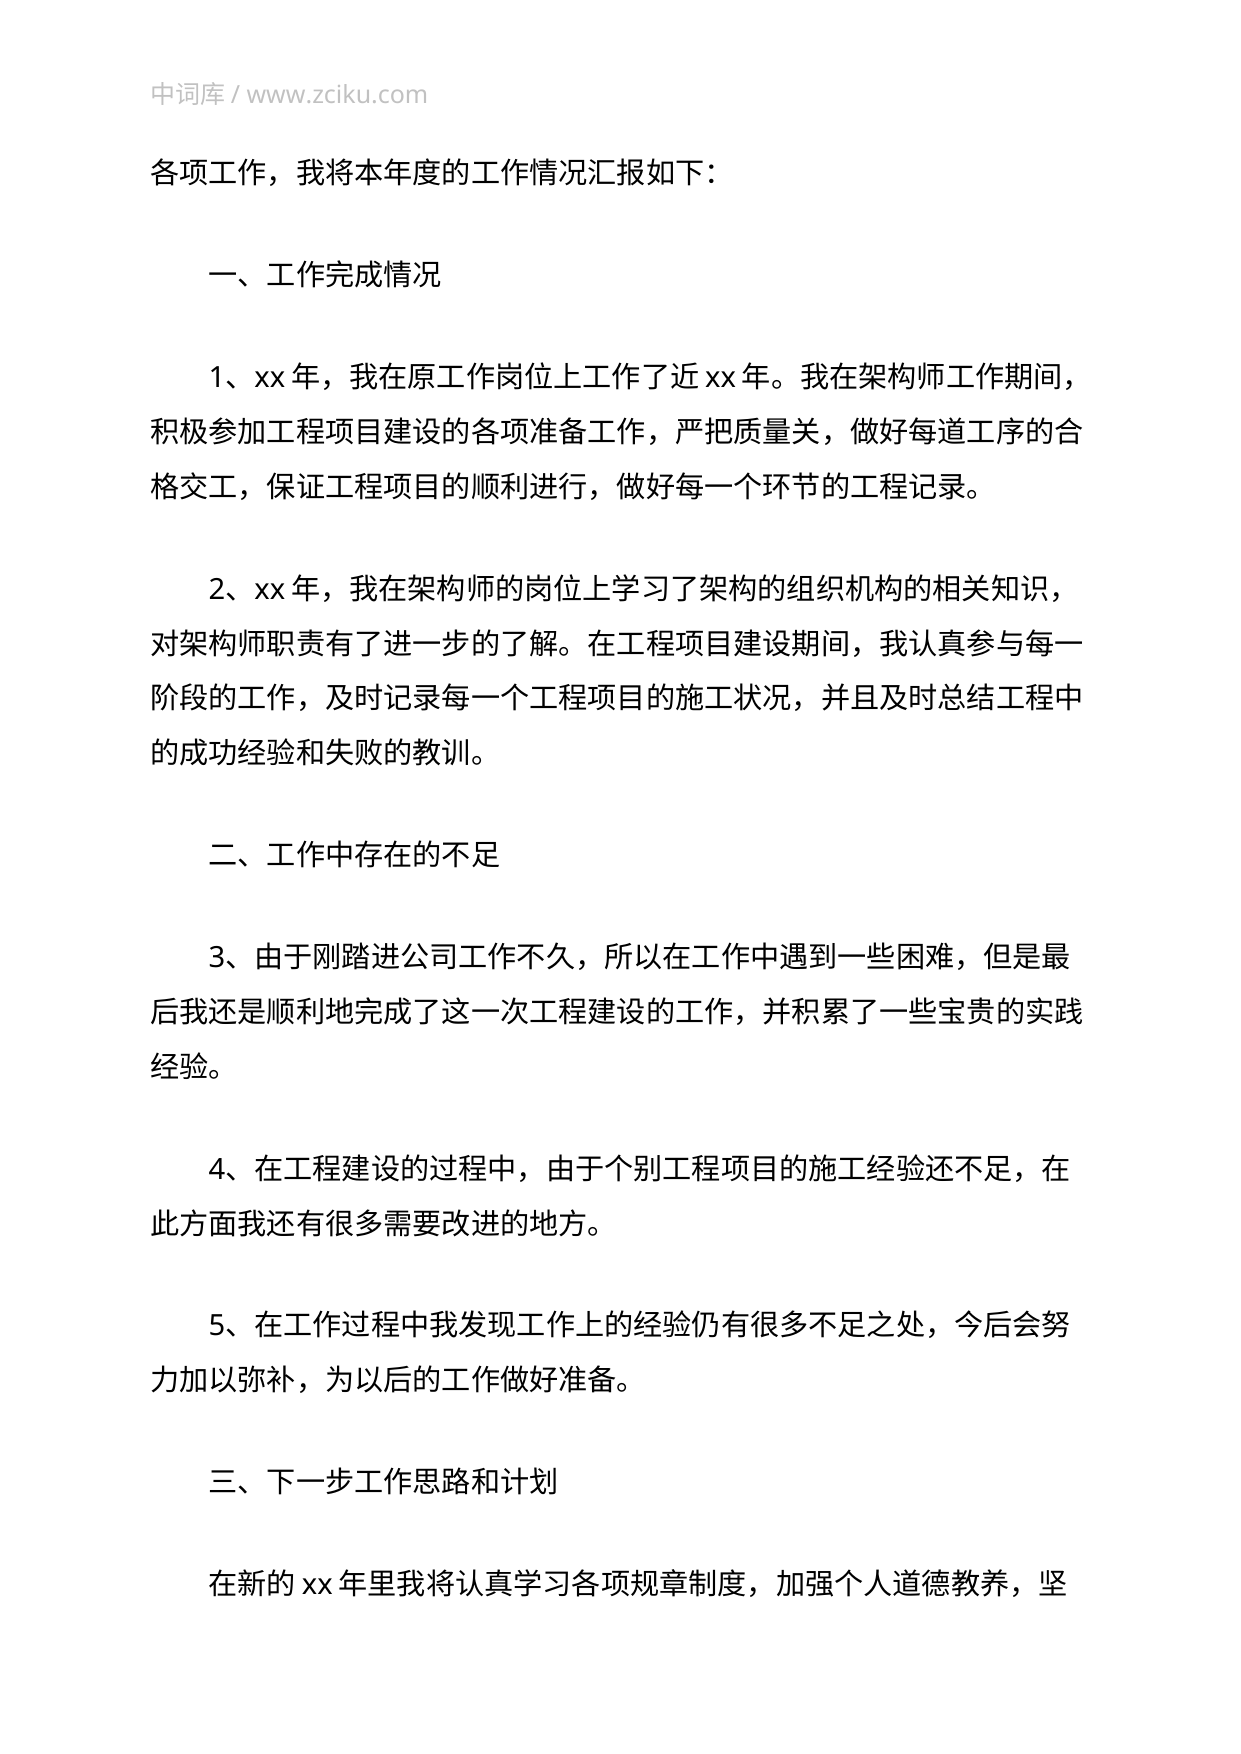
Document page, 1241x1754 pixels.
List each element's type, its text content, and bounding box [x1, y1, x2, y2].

text 5、在工作过程中我发现工作上的经验仍有很多不足之处，今后会努力加以弥补，为以后的工作做好准备。 [150, 1302, 1090, 1399]
text 1、xx年，我在原工作岗位上工作了近xx年。我在架构师工作期间，积极参加工程项目建设的各项准备工作，严把质量关，做好每道工序的合格交工，保证工程项目的顺利进行，做好每一个环节的工程记录。 [150, 353, 1090, 506]
text 3、由于刚踏进公司工作不久，所以在工作中遇到一些困难，但是最后我还是顺利地完成了这一次工程建设的工作，并积累了一些宝贵的实践经验。 [150, 933, 1090, 1086]
text 二、工作中存在的不足 [150, 832, 1090, 874]
text 4、在工程建设的过程中，由于个别工程项目的施工经验还不足，在此方面我还有很多需要改进的地方。 [150, 1145, 1090, 1242]
text 三、下一步工作思路和计划 [150, 1459, 1090, 1501]
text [150, 1561, 1090, 1603]
text 2、xx年，我在架构师的岗位上学习了架构的组织机构的相关知识，对架构师职责有了进一步的了解。在工程项目建设期间，我认真参与每一阶段的工作，及时记录每一个工程项目的施工状况，并且及时总结工程中的成功经验和失败的教训。 [150, 565, 1090, 772]
text 一、工作完成情况 [150, 252, 1090, 294]
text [150, 150, 1090, 192]
